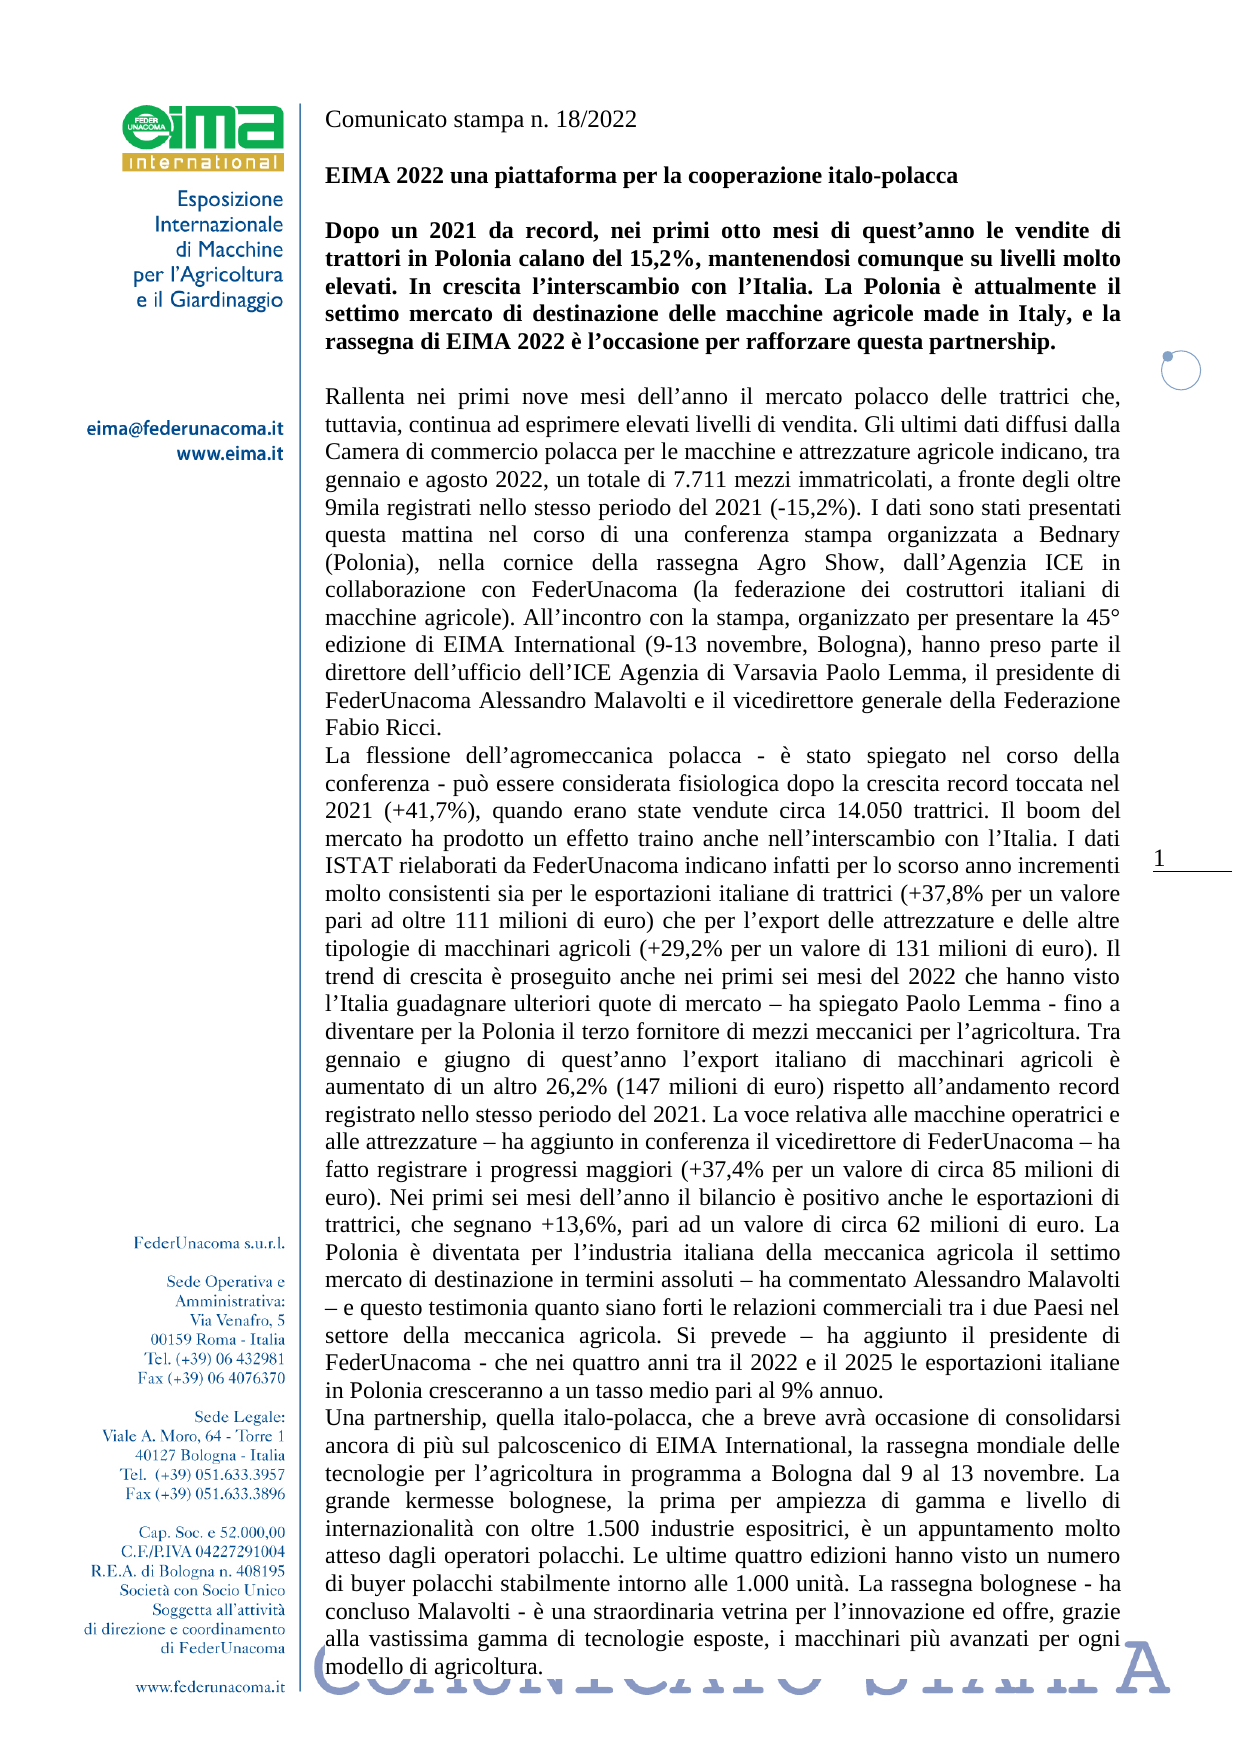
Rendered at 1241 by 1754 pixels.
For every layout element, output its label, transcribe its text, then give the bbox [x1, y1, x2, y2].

text Dopo un 2021 da record, nei primi otto mesi di quest’anno le vendite di trattori in Polonia calano del 15,2%, mantenendosi comunque su livelli molto elevati. In crescita l’interscambio con l’Italia. La Polonia è attualmente il settimo mercato di destinazione delle macchine agricole made in Italy, e la rassegna di EIMA 2022 è l’occasione per rafforzare questa partnership. [325, 216, 1122, 354]
text Una partnership, quella italo-polacca, che a breve avrà occasione di consolidarsi ancora di più sul palcoscenico di EIMA International, la rassegna mondiale delle tecnologie per l’agricoltura in programma a Bologna dal 9 al 13 novembre. La grande kermesse bolognese, la prima per ampiezza di gamma e livello di internazionalità con oltre 1.500 industrie espositrici, è un appuntamento molto atteso dagli operatori polacchi. Le ultime quattro edizioni hanno visto un numero di buyer polacchi stabilmente intorno alle 1.000 unità. La rassegna bolognese - ha concluso Malavolti - è una straordinaria vetrina per l’innovazione ed offre, grazie alla vastissima gamma di tecnologie esposte, i macchinari più avanzati per ogni modello di agricoltura. [325, 1403, 1122, 1679]
text La flessione dell’agromeccanica polacca - è stato spiegato nel corso della conferenza - può essere considerata fisiologica dopo la crescita record toccata nel 2021 (+41,7%), quando erano state vendute circa 14.050 trattrici. Il boom del mercato ha prodotto un effetto traino anche nell’interscambio con l’Italia. I dati ISTAT rielaborati da FederUnacoma indicano infatti per lo scorso anno incrementi molto consistenti sia per le esportazioni italiane di trattrici (+37,8% per un valore pari ad oltre 111 milioni di euro) che per l’export delle attrezzature e delle altre tipologie di macchinari agricoli (+29,2% per un valore di 131 milioni di euro). Il trend di crescita è proseguito anche nei primi sei mesi del 2022 che hanno visto l’Italia guadagnare ulteriori quote di mercato – ha spiegato Paolo Lemma - fino a diventare per la Polonia il terzo fornitore di mezzi meccanici per l’agricoltura. Tra gennaio e giugno di quest’anno l’export italiano di macchinari agricoli è aumentato di un altro 26,2% (147 milioni di euro) rispetto all’andamento record registrato nello stesso periodo del 2021. La voce relativa alle macchine operatrici e alle attrezzature – ha aggiunto in conferenza il vicedirettore di FederUnacoma – ha fatto registrare i progressi maggiori (+37,4% per un valore di circa 85 milioni di euro). Nei primi sei mesi dell’anno il bilancio è positivo anche le esportazioni di trattrici, che segnano +13,6%, pari ad un valore di circa 62 milioni di euro. La Polonia è diventata per l’industria italiana della meccanica agricola il settimo mercato di destinazione in termini assoluti – ha commentato Alessandro Malavolti – e questo testimonia quanto siano forti le relazioni commerciali tra i due Paesi nel settore della meccanica agricola. Si prevede – ha aggiunto il presidente di FederUnacoma - che nei quattro anni tra il 2022 e il 2025 le esportazioni italiane in Polonia cresceranno a un tasso medio pari al 9% annuo. [325, 741, 1122, 1403]
text Comunicato stampa n. 18/2022 [325, 104, 1152, 132]
text EIMA 2022 una piattaforma per la cooperazione italo-polacca [325, 161, 1122, 189]
text Rallenta nei primi nove mesi dell’anno il mercato polacco delle trattrici che, tuttavia, continua ad esprimere elevati livelli di vendita. Gli ultimi dati diffusi dalla Camera di commercio polacca per le macchine e attrezzature agricole indicano, tra gennaio e agosto 2022, un totale di 7.711 mezzi immatricolati, a fronte degli oltre 9mila registrati nello stesso periodo del 2021 (-15,2%). I dati sono stati presentati questa mattina nel corso di una conferenza stampa organizzata a Bednary (Polonia), nella cornice della rassegna Agro Show, dall’Agenzia ICE in collaborazione con FederUnacoma (la federazione dei costruttori italiani di macchine agricole). All’incontro con la stampa, organizzato per presentare la 45° edizione di EIMA International (9-13 novembre, Bologna), hanno preso parte il direttore dell’ufficio dell’ICE Agenzia di Varsavia Paolo Lemma, il presidente di FederUnacoma Alessandro Malavolti e il vicedirettore generale della Federazione Fabio Ricci. [325, 382, 1122, 741]
picture [0, 0, 1240, 1754]
